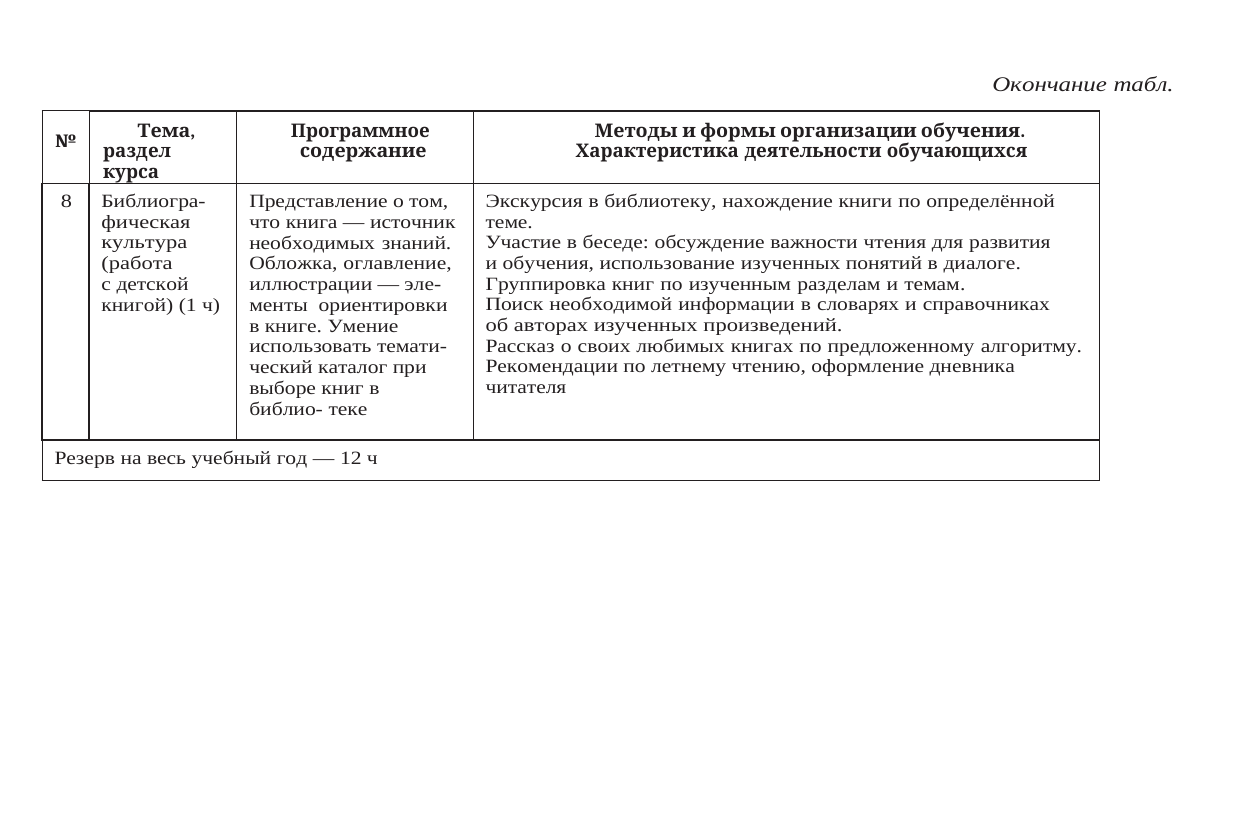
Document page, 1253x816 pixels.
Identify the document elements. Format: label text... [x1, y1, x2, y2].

table_cell Экскурсия в библиотеку, нахождение книги по определённой теме. Участие в беседе: обсуждение важности чтения для развития и обучения, использование изученных понятий в диалоге. Группировка книг по изученным разделам и темам. Поиск необходимой информации в словарях и справочниках об авторах изученных произведений. Рассказ о своих любимых книгах по предложенному алгоритму. Рекомендации по летнему чтению, оформление дневника читателя [474, 184, 1099, 439]
table_cell Представление о том, что книга — источник необходимых знаний. Обложка, оглавление, иллюстрации — эле- менты ориентировки в книге. Умение использовать темати- ческий каталог при выборе книг в библио- теке [237, 184, 473, 439]
table_cell Резерв на весь учебный год — 12 ч [43, 441, 1099, 479]
table_cell Библиогра- фическая культура (работа с детской книгой) (1 ч) [90, 184, 236, 439]
table_header Программное содержание [237, 112, 473, 183]
table_header Тема, раздел курса [90, 112, 236, 183]
table_header № [43, 111, 89, 183]
table_cell 8 [43, 184, 88, 439]
text Окончание табл. [29, 71, 1173, 96]
table_header Методы и формы организации обучения. Характеристика деятельности обучающихся [474, 112, 1099, 183]
